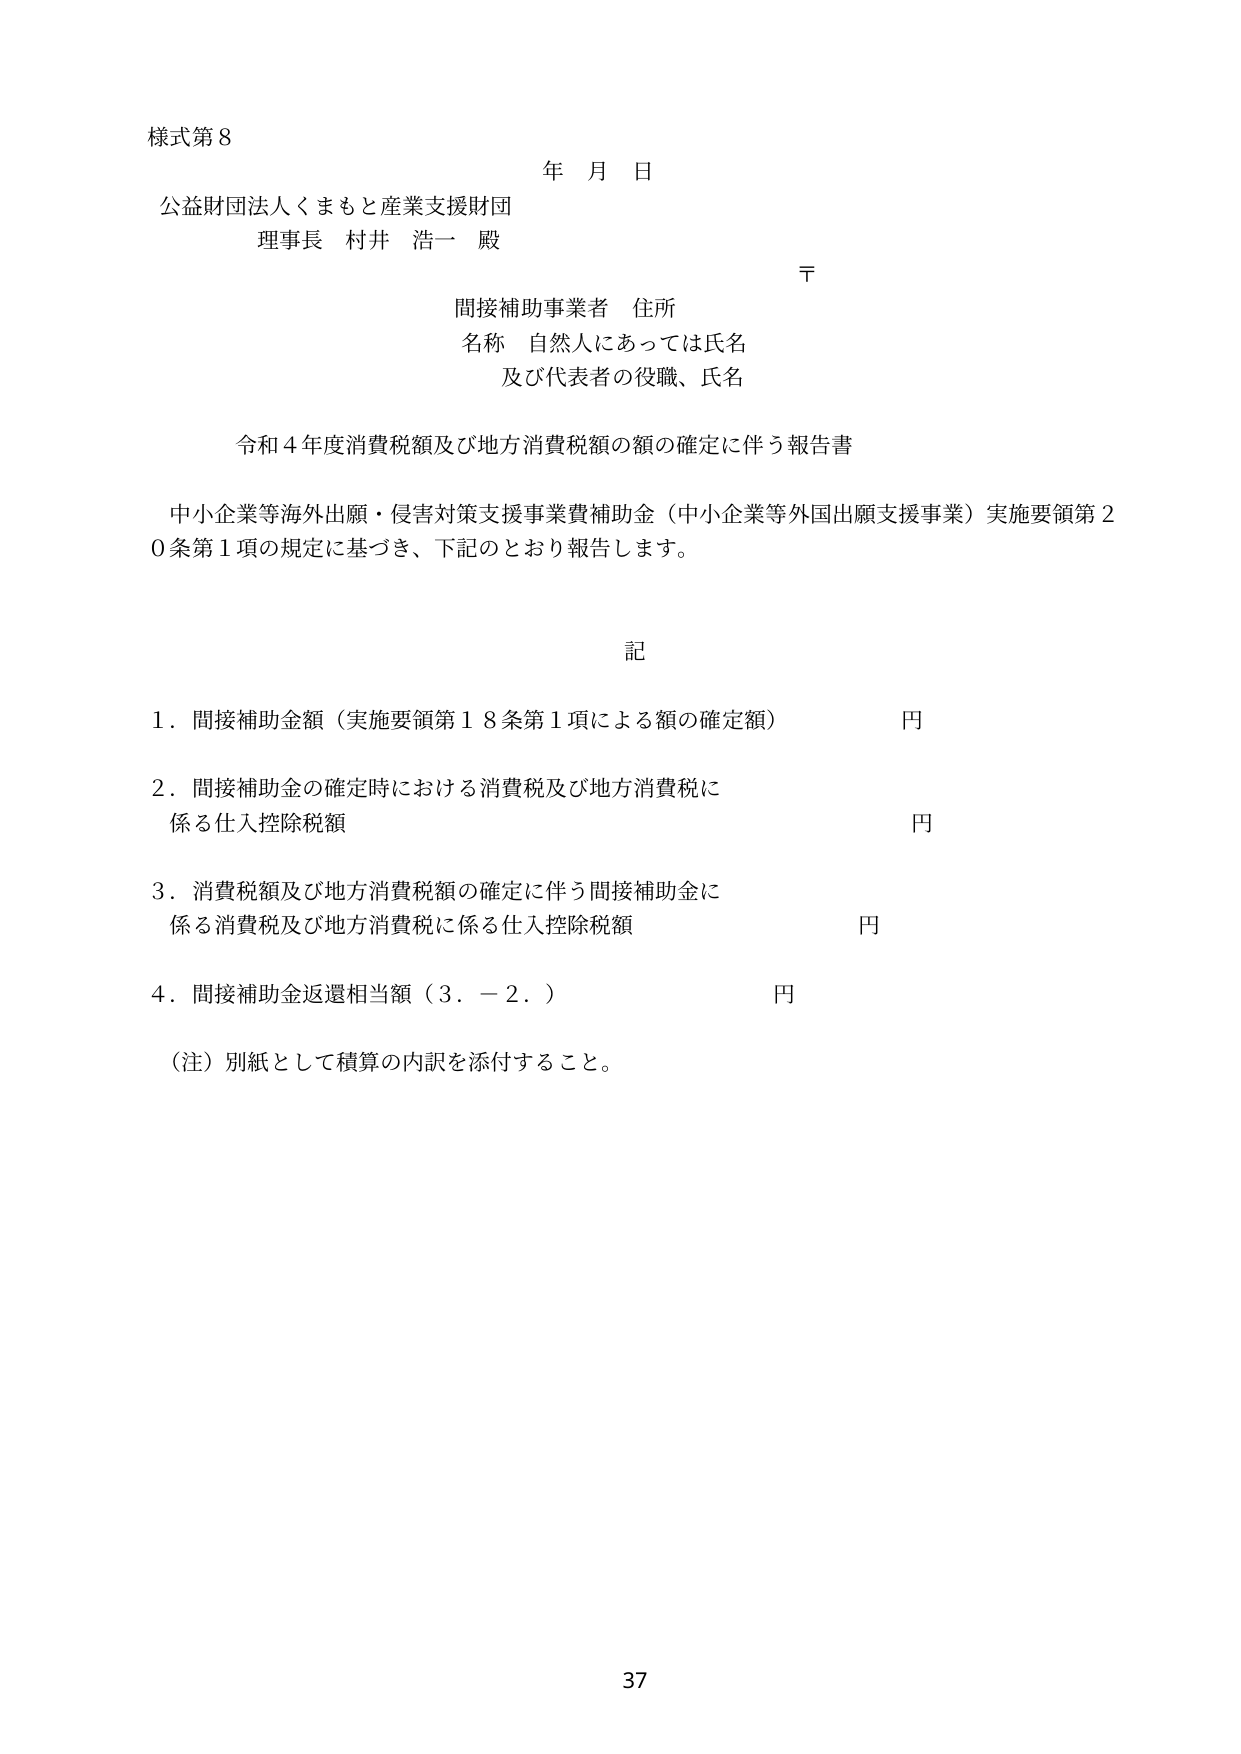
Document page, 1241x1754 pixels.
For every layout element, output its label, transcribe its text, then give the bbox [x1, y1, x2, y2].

text （注）別紙として積算の内訳を添付すること。 [148, 1043, 1122, 1078]
text 及び代表者の役職、氏名 [148, 358, 1122, 392]
text 理事長 村井 浩一 殿 [235, 221, 1122, 255]
text ３．消費税額及び地方消費税額の確定に伴う間接補助金に [148, 872, 1122, 906]
text 公益財団法人くまもと産業支援財団 [148, 187, 1122, 221]
text 記 [148, 632, 1122, 666]
text 様式第８ [148, 118, 1122, 152]
text 名称 自然人にあっては氏名 [148, 324, 1122, 358]
text 間接補助事業者 住所 [235, 289, 1122, 324]
text 中小企業等海外出願・侵害対策支援事業費補助金（中小企業等外国出願支援事業）実施要領第２０条第１項の規定に基づき、下記のとおり報告します。 [148, 495, 1122, 564]
text 令和４年度消費税額及び地方消費税額の額の確定に伴う報告書 [148, 427, 1122, 461]
text 〒 [148, 255, 1122, 289]
text 年 月 日 [148, 152, 1122, 187]
text 係る消費税及び地方消費税に係る仕入控除税額 円 [148, 906, 1122, 941]
text ２．間接補助金の確定時における消費税及び地方消費税に [148, 769, 1122, 803]
text １．間接補助金額（実施要領第１８条第１項による額の確定額） 円 [148, 701, 1122, 735]
text 係る仕入控除税額 円 [148, 803, 1122, 838]
text ４．間接補助金返還相当額（３．－２．） 円 [148, 975, 1122, 1009]
